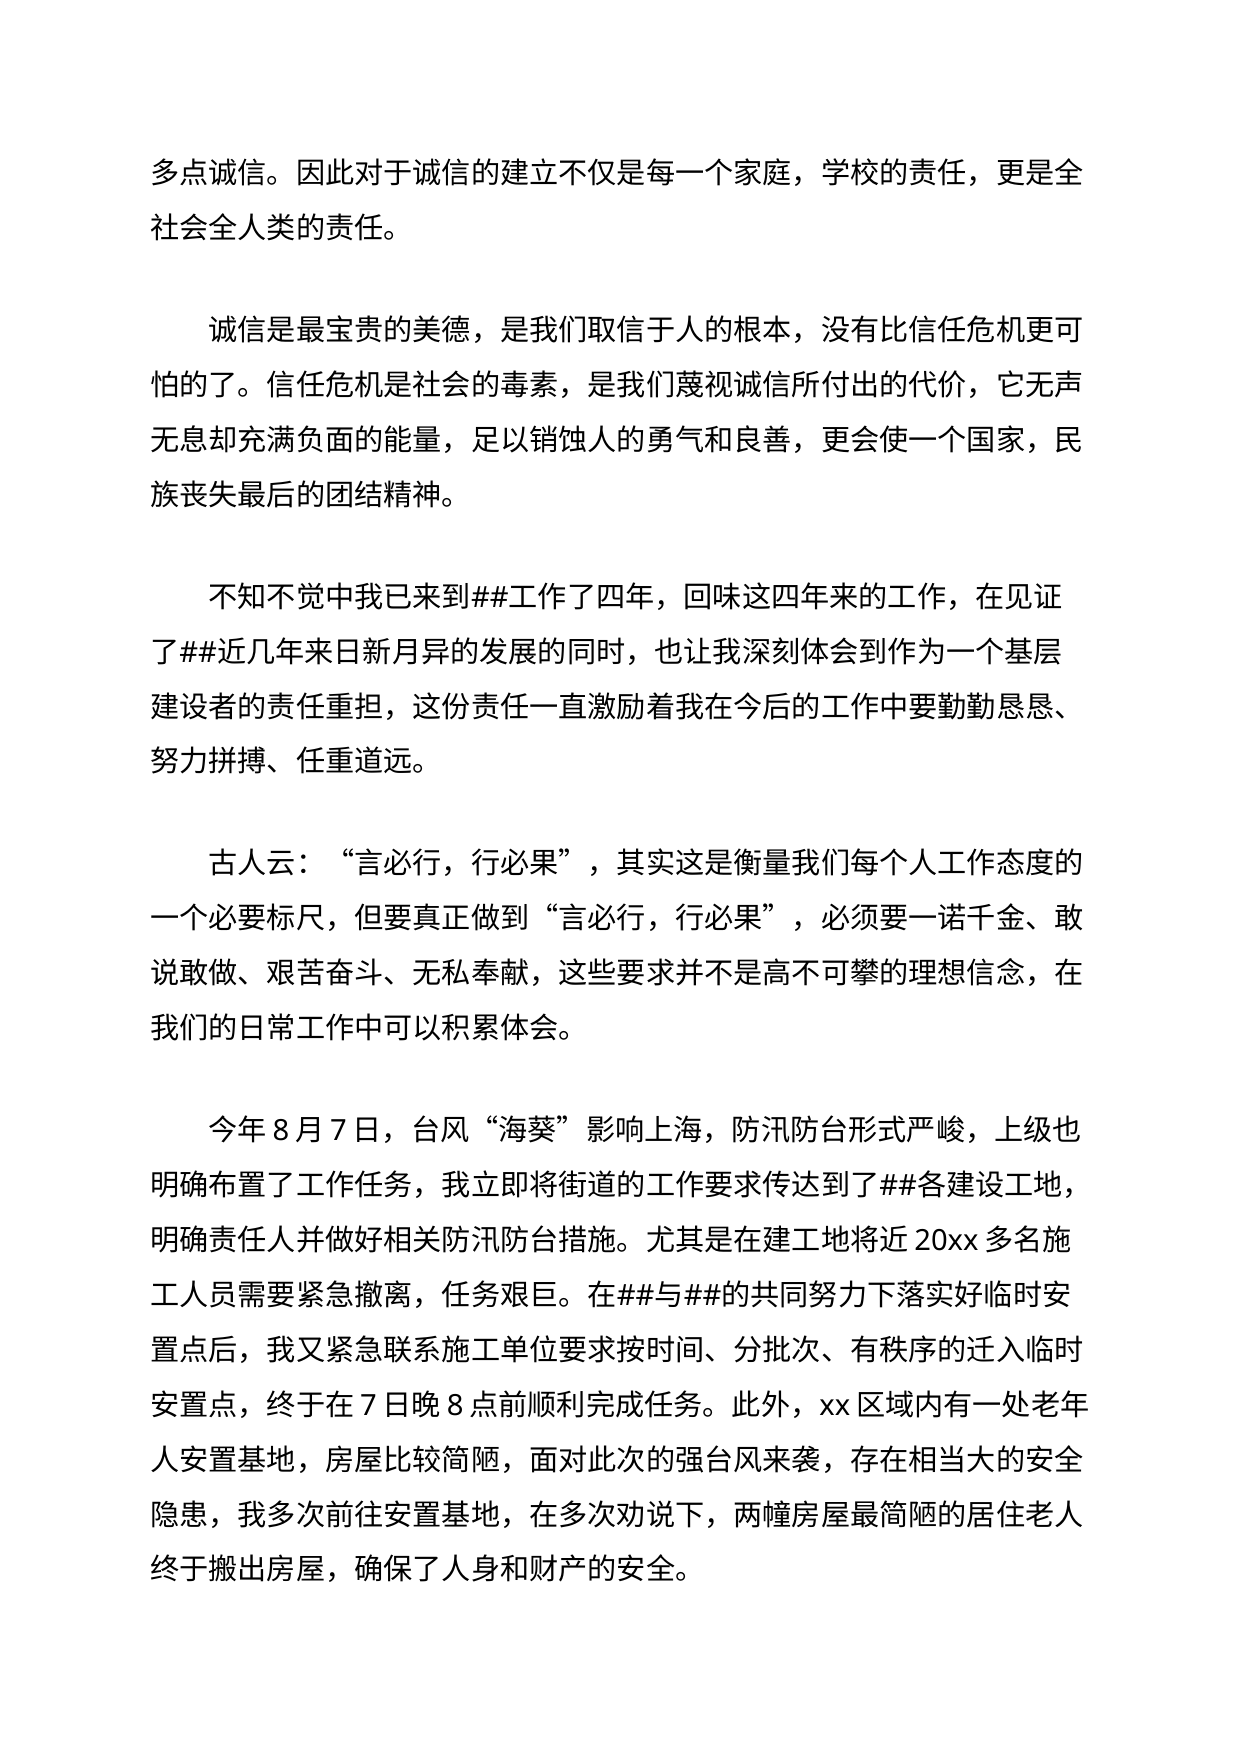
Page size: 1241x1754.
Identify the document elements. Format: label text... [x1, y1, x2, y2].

text 今年8月7日，台风“海葵”影响上海，防汛防台形式严峻，上级也明确布置了工作任务，我立即将街道的工作要求传达到了##各建设工地，明确责任人并做好相关防汛防台措施。尤其是在建工地将近20xx多名施工人员需要紧急撤离，任务艰巨。在##与##的共同努力下落实好临时安置点后，我又紧急联系施工单位要求按时间、分批次、有秩序的迁入临时安置点，终于在7日晚8点前顺利完成任务。此外，xx区域内有一处老年人安置基地，房屋比较简陋，面对此次的强台风来袭，存在相当大的安全隐患，我多次前往安置基地，在多次劝说下，两幢房屋最简陋的居住老人终于搬出房屋，确保了人身和财产的安全。 [150, 1106, 1090, 1588]
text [150, 150, 1090, 247]
text 不知不觉中我已来到##工作了四年，回味这四年来的工作，在见证了##近几年来日新月异的发展的同时，也让我深刻体会到作为一个基层建设者的责任重担，这份责任一直激励着我在今后的工作中要勤勤恳恳、努力拼搏、任重道远。 [150, 573, 1090, 780]
text 古人云：“言必行，行必果”，其实这是衡量我们每个人工作态度的一个必要标尺，但要真正做到“言必行，行必果”，必须要一诺千金、敢说敢做、艰苦奋斗、无私奉献，这些要求并不是高不可攀的理想信念，在我们的日常工作中可以积累体会。 [150, 840, 1090, 1047]
text 诚信是最宝贵的美德，是我们取信于人的根本，没有比信任危机更可怕的了。信任危机是社会的毒素，是我们蔑视诚信所付出的代价，它无声无息却充满负面的能量，足以销蚀人的勇气和良善，更会使一个国家，民族丧失最后的团结精神。 [150, 307, 1090, 514]
